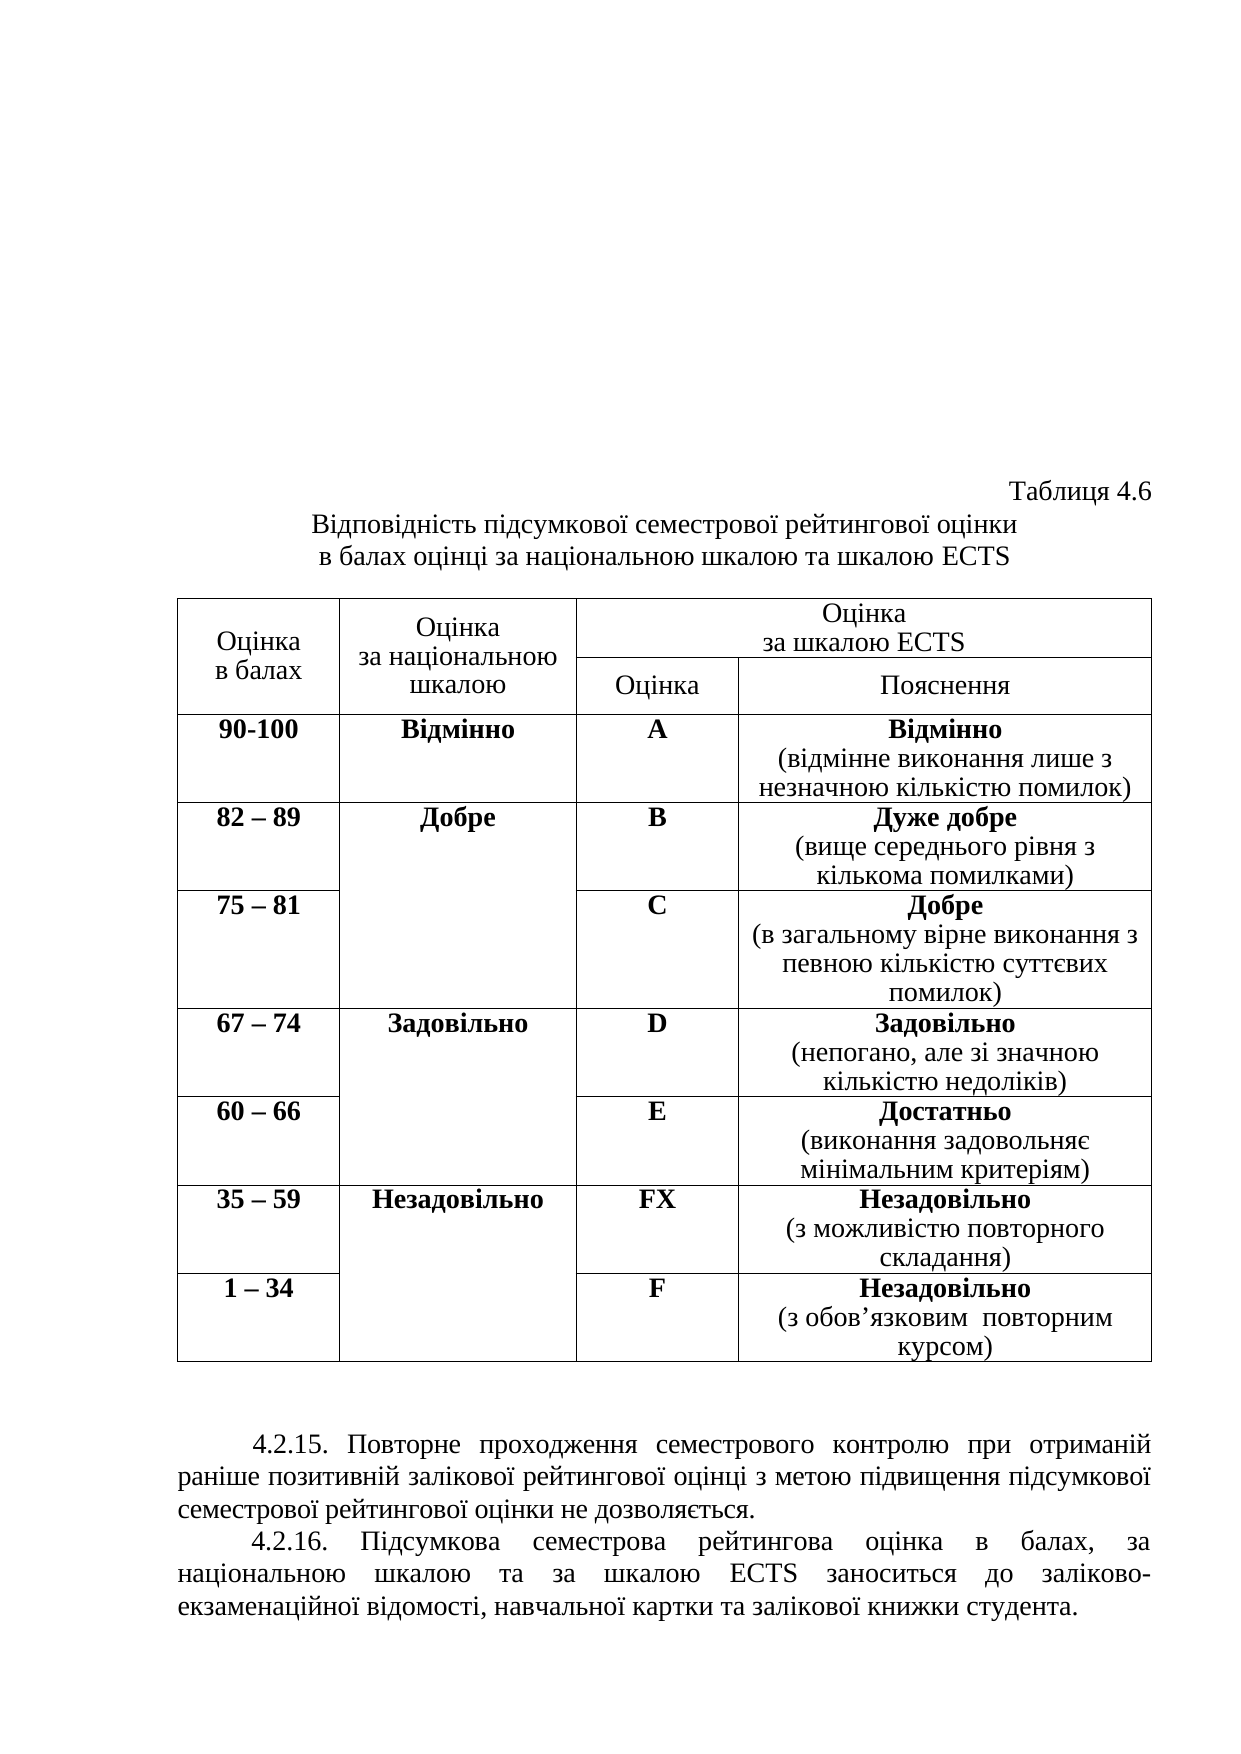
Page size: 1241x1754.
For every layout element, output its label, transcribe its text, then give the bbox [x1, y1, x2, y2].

table_cell F [577, 1274, 738, 1361]
table_cell C [577, 891, 738, 1008]
table_cell Добре [340, 803, 576, 1008]
table_cell Пояснення [739, 658, 1151, 714]
table_header Оцінка за шкалою ECTS [577, 599, 1151, 657]
table_cell 90-100 [178, 715, 339, 802]
table_cell 35 – 59 [178, 1186, 339, 1273]
table_cell 1 – 34 [178, 1274, 339, 1361]
table_cell Дуже добре (вище середнього рівня з кількома помилками) [739, 803, 1151, 890]
table_cell 75 – 81 [178, 891, 339, 1008]
table_cell Незадовільно (з обов’язковим повторним курсом) [739, 1274, 1151, 1361]
table_cell Оцінка [577, 658, 738, 714]
table_cell A [577, 715, 738, 802]
table_cell B [577, 803, 738, 890]
table_cell FX [577, 1186, 738, 1273]
text 4.2.16. Підсумкова семестрова рейтингова оцінка в балах, за національною шкалою та за шкалою ECTS заноситься до заліково-екзаменаційної відомості, навчальної картки та залікової книжки студента. [177, 1524, 1152, 1621]
table_cell Відмінно [340, 715, 576, 802]
table_header Оцінка за національною шкалою [340, 599, 576, 714]
table_cell 82 – 89 [178, 803, 339, 890]
table_cell 67 – 74 [178, 1009, 339, 1096]
table_cell Відмінно (відмінне виконання лише з незначною кількістю помилок) [739, 715, 1151, 802]
table_cell Незадовільно [340, 1186, 576, 1361]
text 4.2.15. Повторне проходження семестрового контролю при отриманій раніше позитивній залікової рейтингової оцінці з метою підвищення підсумкової семестрової рейтингової оцінки не дозволяється. [177, 1427, 1152, 1524]
table_cell D [577, 1009, 738, 1096]
table_cell Добре (в загальному вірне виконання з певною кількістю суттєвих помилок) [739, 891, 1151, 1008]
subtitle Відповідність підсумкової семестрової рейтингової оцінки [177, 507, 1152, 539]
table_cell Задовільно [340, 1009, 576, 1184]
text Таблиця 4.6 [177, 474, 1152, 507]
subtitle в балах оцінці за національною шкалою та шкалою ECTS [177, 539, 1152, 572]
table_cell 60 – 66 [178, 1097, 339, 1184]
table_cell Незадовільно (з можливістю повторного складання) [739, 1186, 1151, 1273]
table_header Оцінка в балах [178, 599, 339, 714]
table_cell E [577, 1097, 738, 1184]
table_cell Задовільно (непогано, але зі значною кількістю недоліків) [739, 1009, 1151, 1096]
table_cell Достатньо (виконання задовольняє мінімальним критеріям) [739, 1097, 1151, 1184]
